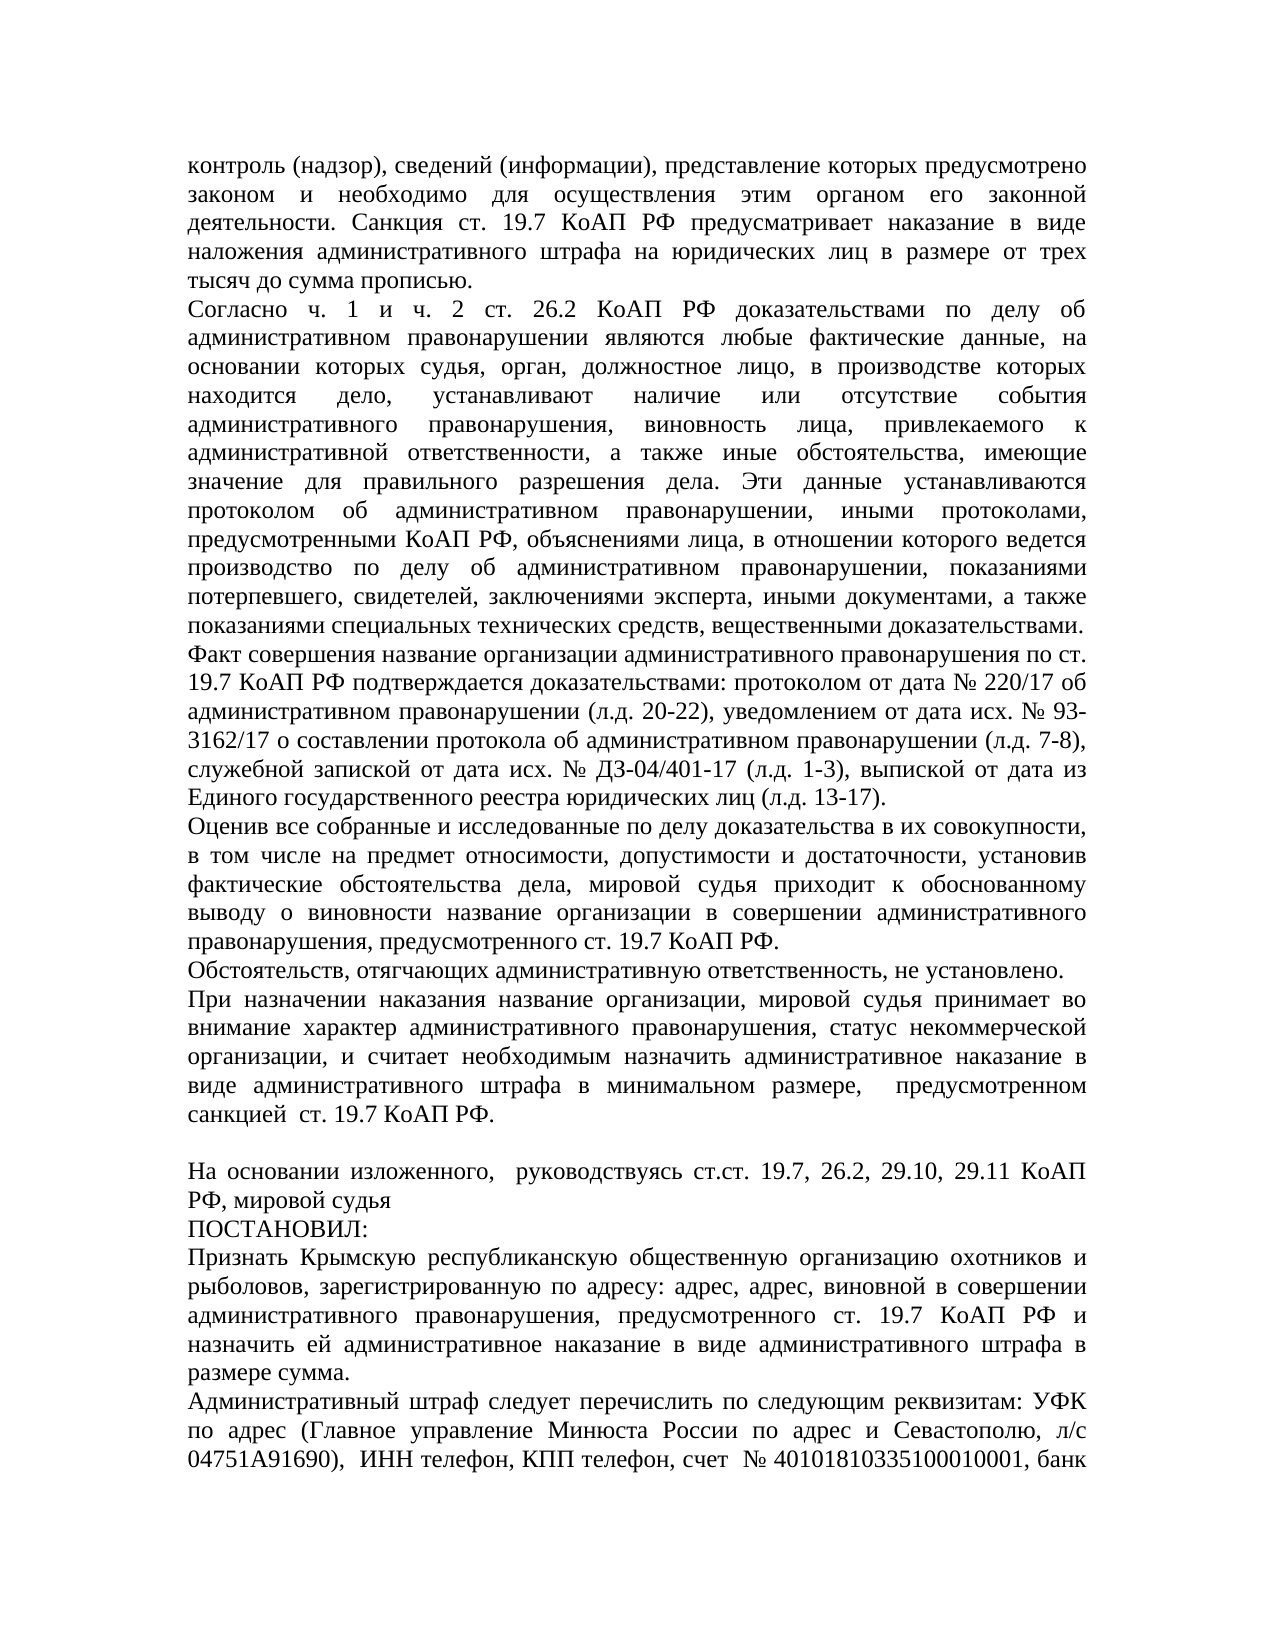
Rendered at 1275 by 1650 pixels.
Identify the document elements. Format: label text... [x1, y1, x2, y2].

text Признать Крымскую республиканскую общественную организацию охотников и рыболовов, зарегистрированную по адресу: адрес, адрес, виновной в совершении административного правонарушения, предусмотренного ст. 19.7 КоАП РФ и назначить ей административное наказание в виде административного штрафа в размере сумма. [187, 1242, 1087, 1386]
text Согласно ч. 1 и ч. 2 ст. 26.2 КоАП РФ доказательствами по делу об административном правонарушении являются любые фактические данные, на основании которых судья, орган, должностное лицо, в производстве которых находится дело, устанавливают наличие или отсутствие события административного правонарушения, виновность лица, привлекаемого к административной ответственности, а также иные обстоятельства, имеющие значение для правильного разрешения дела. Эти данные устанавливаются протоколом об административном правонарушении, иными протоколами, предусмотренными КоАП РФ, объяснениями лица, в отношении которого ведется производство по делу об административном правонарушении, показаниями потерпевшего, свидетелей, заключениями эксперта, иными документами, а также показаниями специальных технических средств, вещественными доказательствами. [187, 294, 1087, 639]
text Оценив все собранные и исследованные по делу доказательства в их совокупности, в том числе на предмет относимости, допустимости и достаточности, установив фактические обстоятельства дела, мировой судья приходит к обоснованному выводу о виновности название организации в совершении административного правонарушения, предусмотренного ст. 19.7 КоАП РФ. [187, 811, 1087, 955]
text ПОСТАНОВИЛ: [187, 1214, 1087, 1242]
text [187, 150, 1087, 294]
text Факт совершения название организации административного правонарушения по ст. 19.7 КоАП РФ подтверждается доказательствами: протоколом от дата № 220/17 об административном правонарушении (л.д. 20-22), уведомлением от дата исх. № 93-3162/17 о составлении протокола об административном правонарушении (л.д. 7-8), служебной запиской от дата исх. № ДЗ-04/401-17 (л.д. 1-3), выпиской от дата из Единого государственного реестра юридических лиц (л.д. 13-17). [187, 639, 1087, 811]
text При назначении наказания название организации, мировой судья принимает во внимание характер административного правонарушения, статус некоммерческой организации, и считает необходимым назначить административное наказание в виде административного штрафа в минимальном размере, предусмотренном санкцией ст. 19.7 КоАП РФ. [187, 984, 1087, 1127]
text Обстоятельств, отягчающих административную ответственность, не установлено. [187, 955, 1087, 984]
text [187, 1386, 1087, 1472]
text На основании изложенного, руководствуясь ст.ст. 19.7, 26.2, 29.10, 29.11 КоАП РФ, мировой судья [187, 1156, 1087, 1214]
